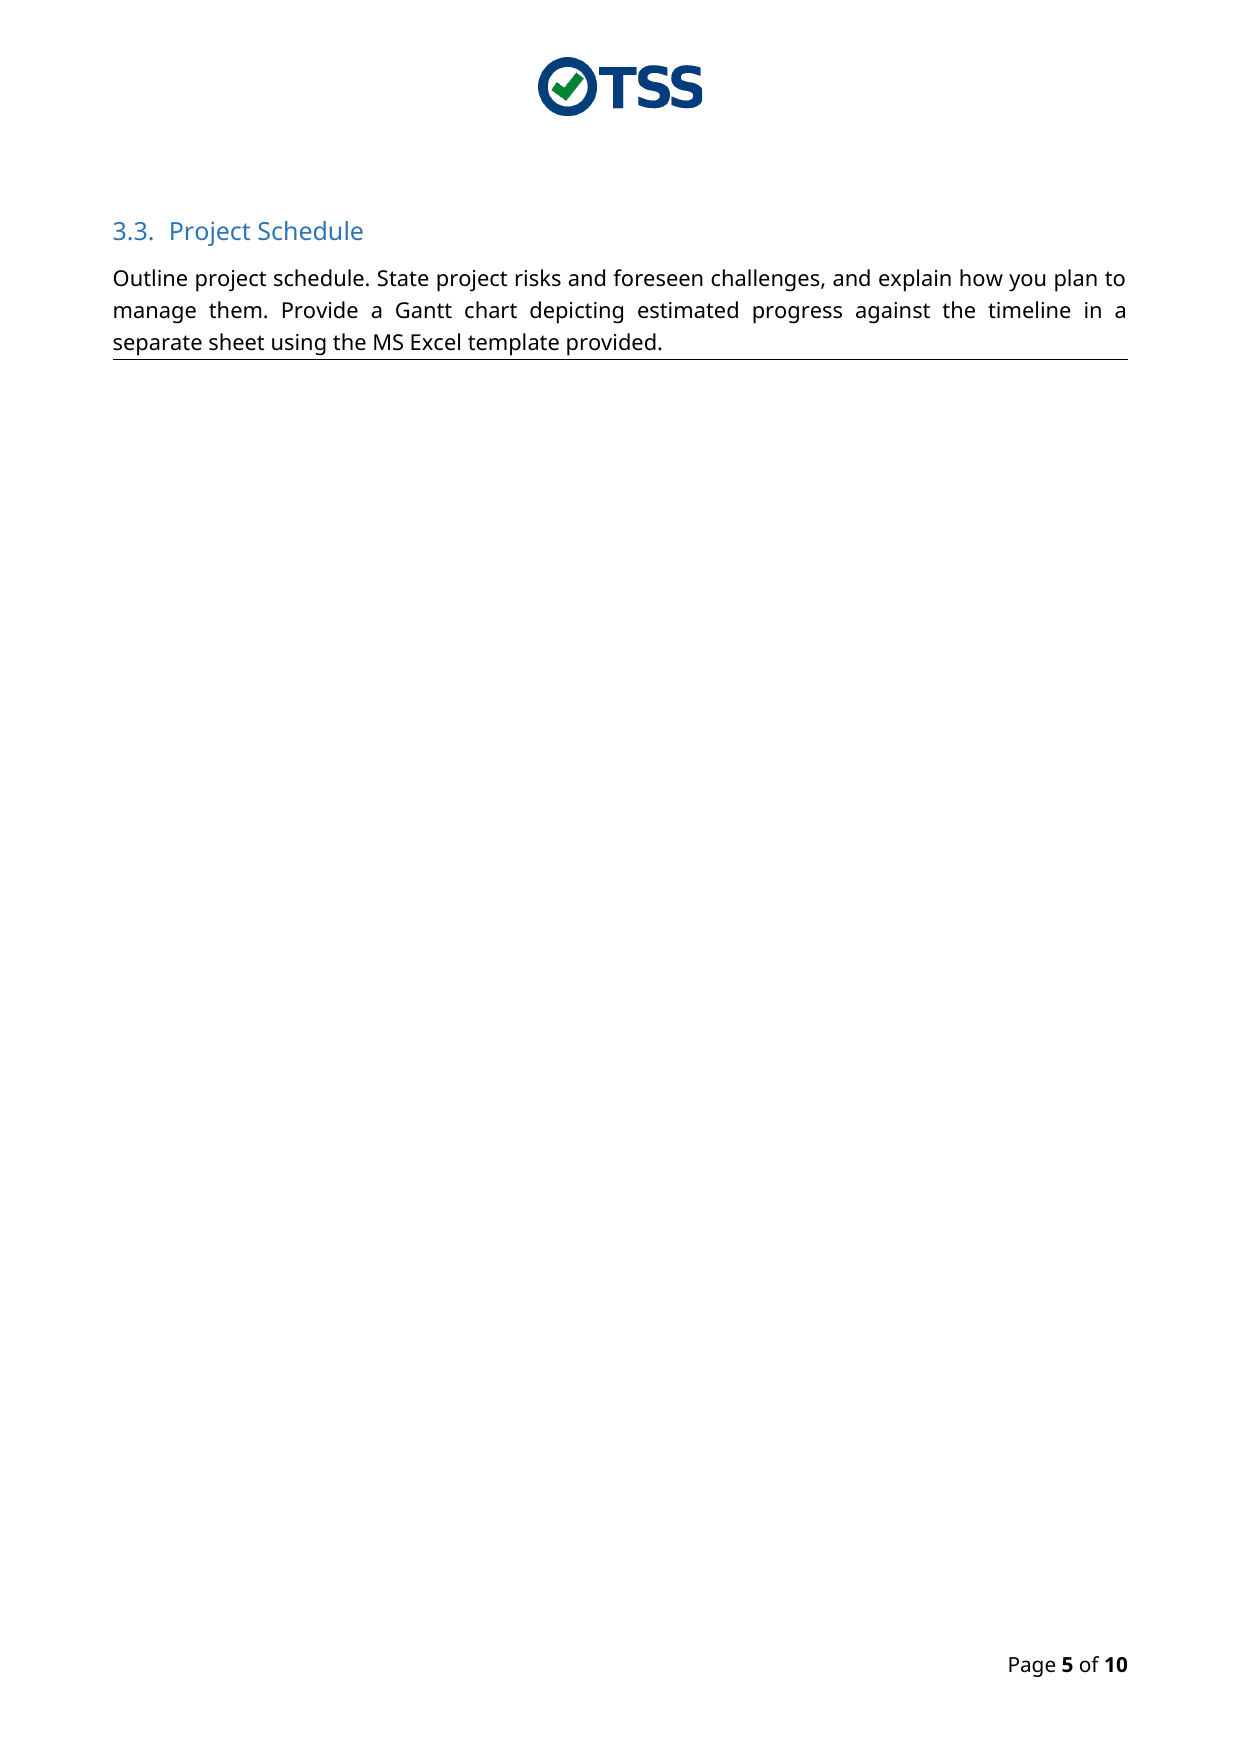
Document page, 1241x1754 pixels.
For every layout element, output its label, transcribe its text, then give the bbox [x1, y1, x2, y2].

subtitle Project Schedule [112, 213, 1128, 247]
text Outline project schedule. State project risks and foreseen challenges, and explain how you plan to manage them. Provide a Gantt chart depicting estimated progress against the timeline in a separate sheet using the MS Excel template provided. [112, 263, 1128, 360]
picture [538, 57, 703, 116]
